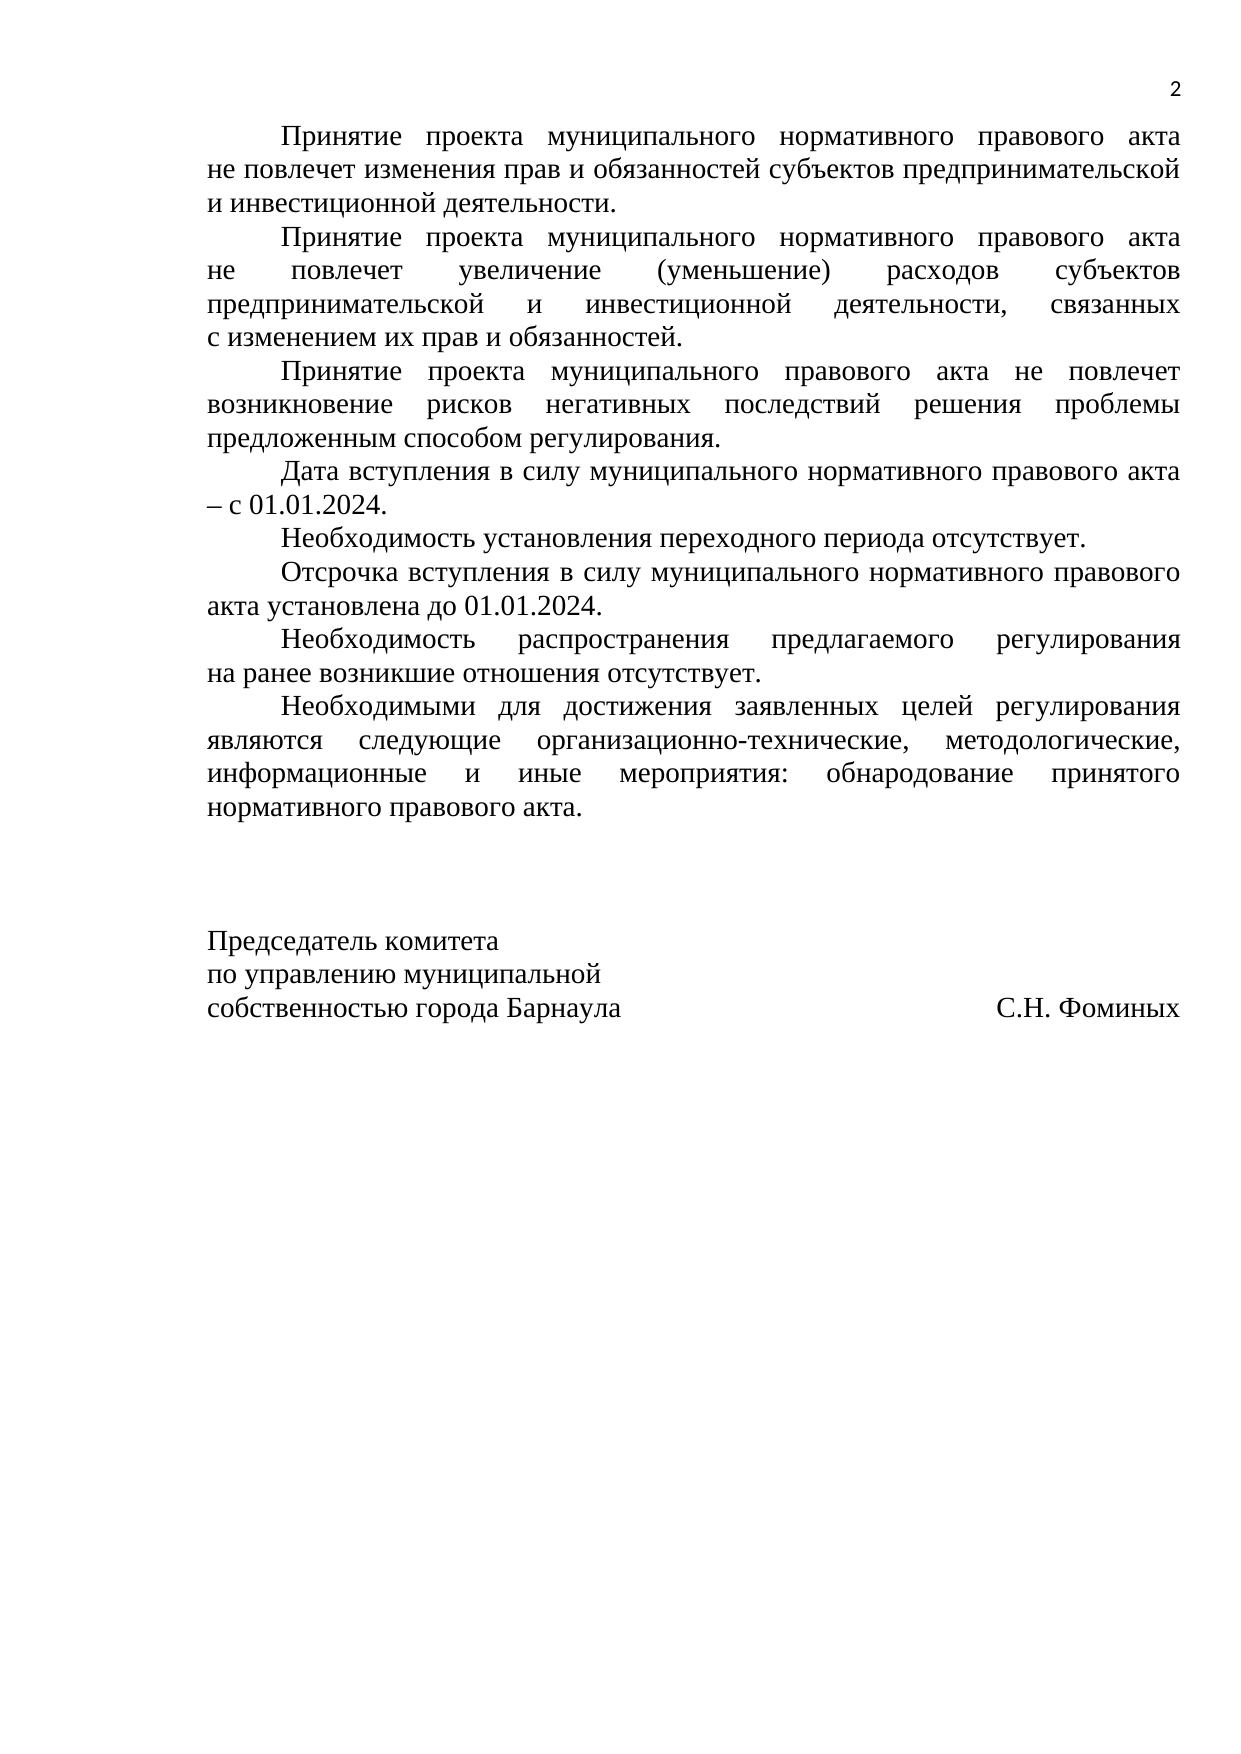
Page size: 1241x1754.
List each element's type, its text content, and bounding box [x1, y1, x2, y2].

text Отсрочка вступления в силу муниципального нормативного правового акта установлена до 01.01.2024. [207, 554, 1181, 621]
text Необходимыми для достижения заявленных целей регулирования являются следующие организационно-технические, методологические, информационные и иные мероприятия: обнародование принятого нормативного правового акта. [207, 688, 1181, 822]
text Необходимость установления переходного периода отсутствует. [207, 521, 1181, 554]
text собственностью города Барнаула С.Н. Фоминых [207, 990, 1181, 1024]
text Принятие проекта муниципального правового акта не повлечет возникновение рисков негативных последствий решения проблемы предложенным способом регулирования. [207, 353, 1181, 453]
text Председатель комитета [207, 923, 1181, 957]
text Дата вступления в силу муниципального нормативного правового акта – с 01.01.2024. [207, 453, 1181, 521]
text Принятие проекта муниципального нормативного правового акта не повлечет увеличение (уменьшение) расходов субъектов предпринимательской и инвестиционной деятельности, связанных с изменением их прав и обязанностей. [207, 219, 1181, 353]
text Принятие проекта муниципального нормативного правового акта не повлечет изменения прав и обязанностей субъектов предпринимательской и инвестиционной деятельности. [207, 118, 1181, 219]
text по управлению муниципальной [207, 957, 1181, 990]
text Необходимость распространения предлагаемого регулирования на ранее возникшие отношения отсутствует. [207, 621, 1181, 688]
